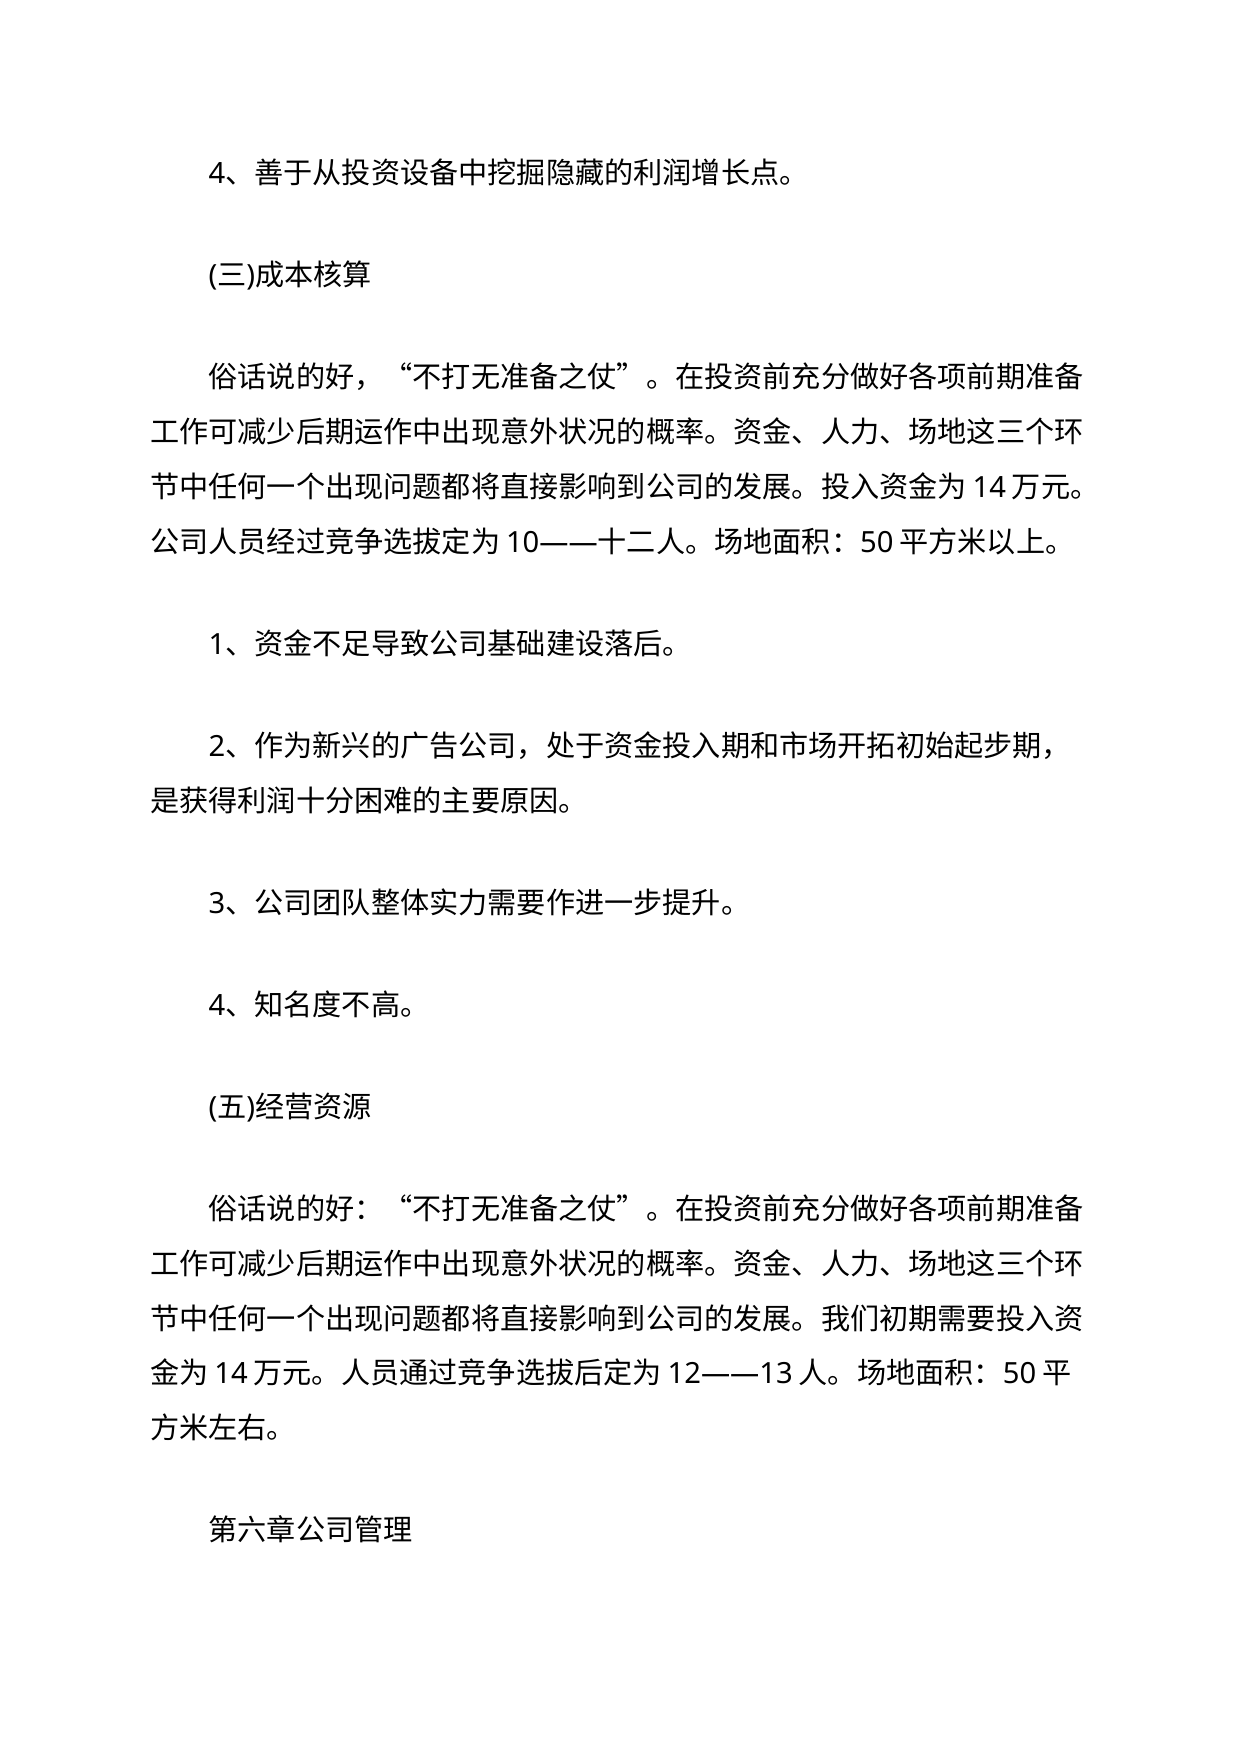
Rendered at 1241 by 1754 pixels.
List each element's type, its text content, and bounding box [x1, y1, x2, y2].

text 2、作为新兴的广告公司，处于资金投入期和市场开拓初始起步期，是获得利润十分困难的主要原因。 [150, 723, 1090, 820]
text 1、资金不足导致公司基础建设落后。 [150, 621, 1090, 663]
text 第六章公司管理 [150, 1507, 1090, 1549]
text (五)经营资源 [150, 1083, 1090, 1126]
text (三)成本核算 [150, 252, 1090, 294]
text 俗话说的好：“不打无准备之仗”。在投资前充分做好各项前期准备工作可减少后期运作中出现意外状况的概率。资金、人力、场地这三个环节中任何一个出现问题都将直接影响到公司的发展。我们初期需要投入资金为14万元。人员通过竞争选拔后定为12——13人。场地面积：50平方米左右。 [150, 1185, 1090, 1447]
text 4、知名度不高。 [150, 981, 1090, 1024]
text 俗话说的好，“不打无准备之仗”。在投资前充分做好各项前期准备工作可减少后期运作中出现意外状况的概率。资金、人力、场地这三个环节中任何一个出现问题都将直接影响到公司的发展。投入资金为14万元。公司人员经过竞争选拔定为10——十二人。场地面积：50平方米以上。 [150, 354, 1090, 561]
text 4、善于从投资设备中挖掘隐藏的利润增长点。 [150, 150, 1090, 192]
text 3、公司团队整体实力需要作进一步提升。 [150, 879, 1090, 922]
